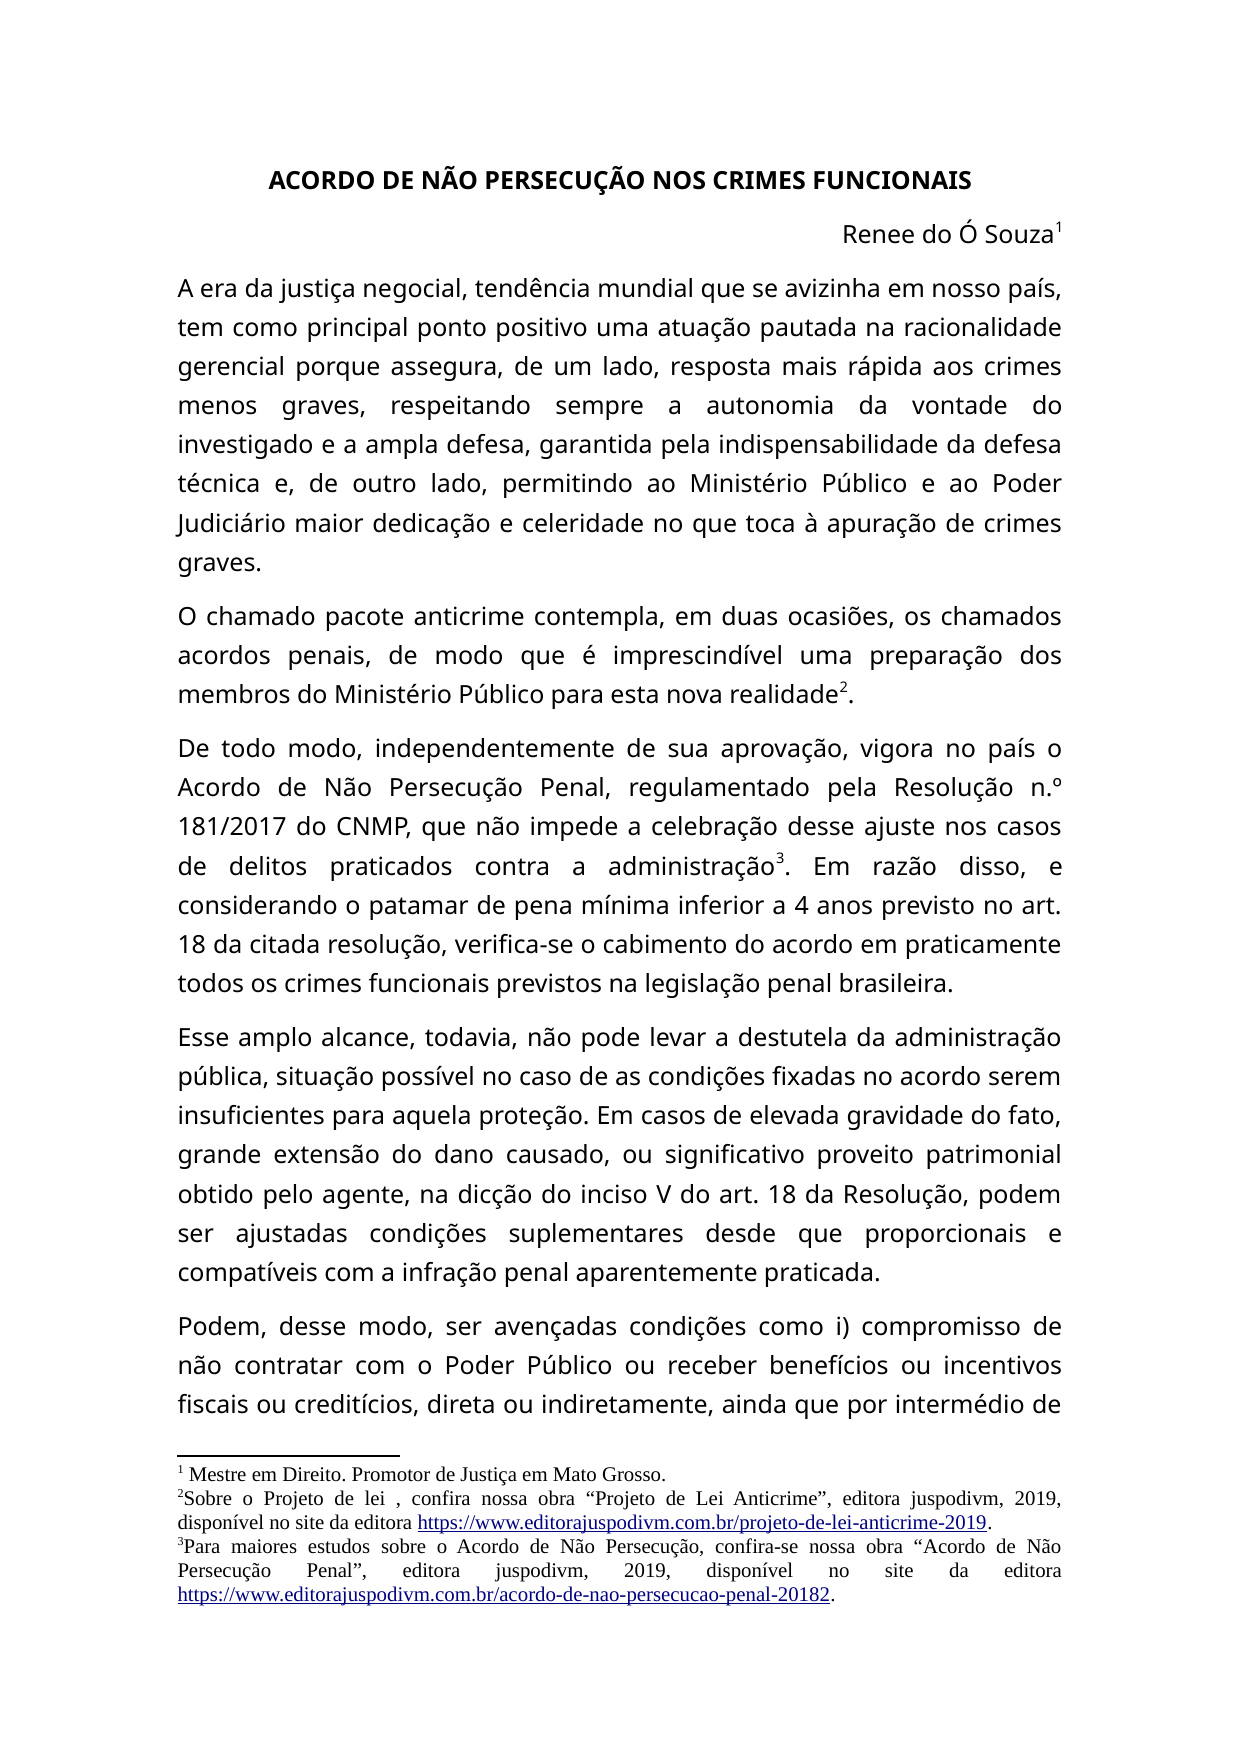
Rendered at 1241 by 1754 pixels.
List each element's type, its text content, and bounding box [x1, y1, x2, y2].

text O chamado pacote anticrime contempla, em duas ocasiões, os chamados acordos penais, de modo que é imprescindível uma preparação dos membros do Ministério Público para esta nova realidade. [177, 598, 1063, 711]
text ACORDO DE NÃO PERSECUÇÃO NOS CRIMES FUNCIONAIS [177, 162, 1063, 196]
text Renee do Ó Souza [177, 216, 1063, 250]
text Esse amplo alcance, todavia, não pode levar a destutela da administração pública, situação possível no caso de as condições fixadas no acordo serem insuficientes para aquela proteção. Em casos de elevada gravidade do fato, grande extensão do dano causado, ou significativo proveito patrimonial obtido pelo agente, na dicção do inciso V do art. 18 da Resolução, podem ser ajustadas condições suplementares desde que proporcionais e compatíveis com a infração penal aparentemente praticada. [177, 1020, 1063, 1289]
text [177, 1309, 1063, 1421]
text De todo modo, independentemente de sua aprovação, vigora no país o Acordo de Não Persecução Penal, regulamentado pela Resolução n.º 181/2017 do CNMP, que não impede a celebração desse ajuste nos casos de delitos praticados contra a administração. Em razão disso, e considerando o patamar de pena mínima inferior a 4 anos previsto no art. 18 da citada resolução, verifica-se o cabimento do acordo em praticamente todos os crimes funcionais previstos na legislação penal brasileira. [177, 731, 1063, 1000]
text A era da justiça negocial, tendência mundial que se avizinha em nosso país, tem como principal ponto positivo uma atuação pautada na racionalidade gerencial porque assegura, de um lado, resposta mais rápida aos crimes menos graves, respeitando sempre a autonomia da vontade do investigado e a ampla defesa, garantida pela indispensabilidade da defesa técnica e, de outro lado, permitindo ao Ministério Público e ao Poder Judiciário maior dedicação e celeridade no que toca à apuração de crimes graves. [177, 270, 1063, 578]
